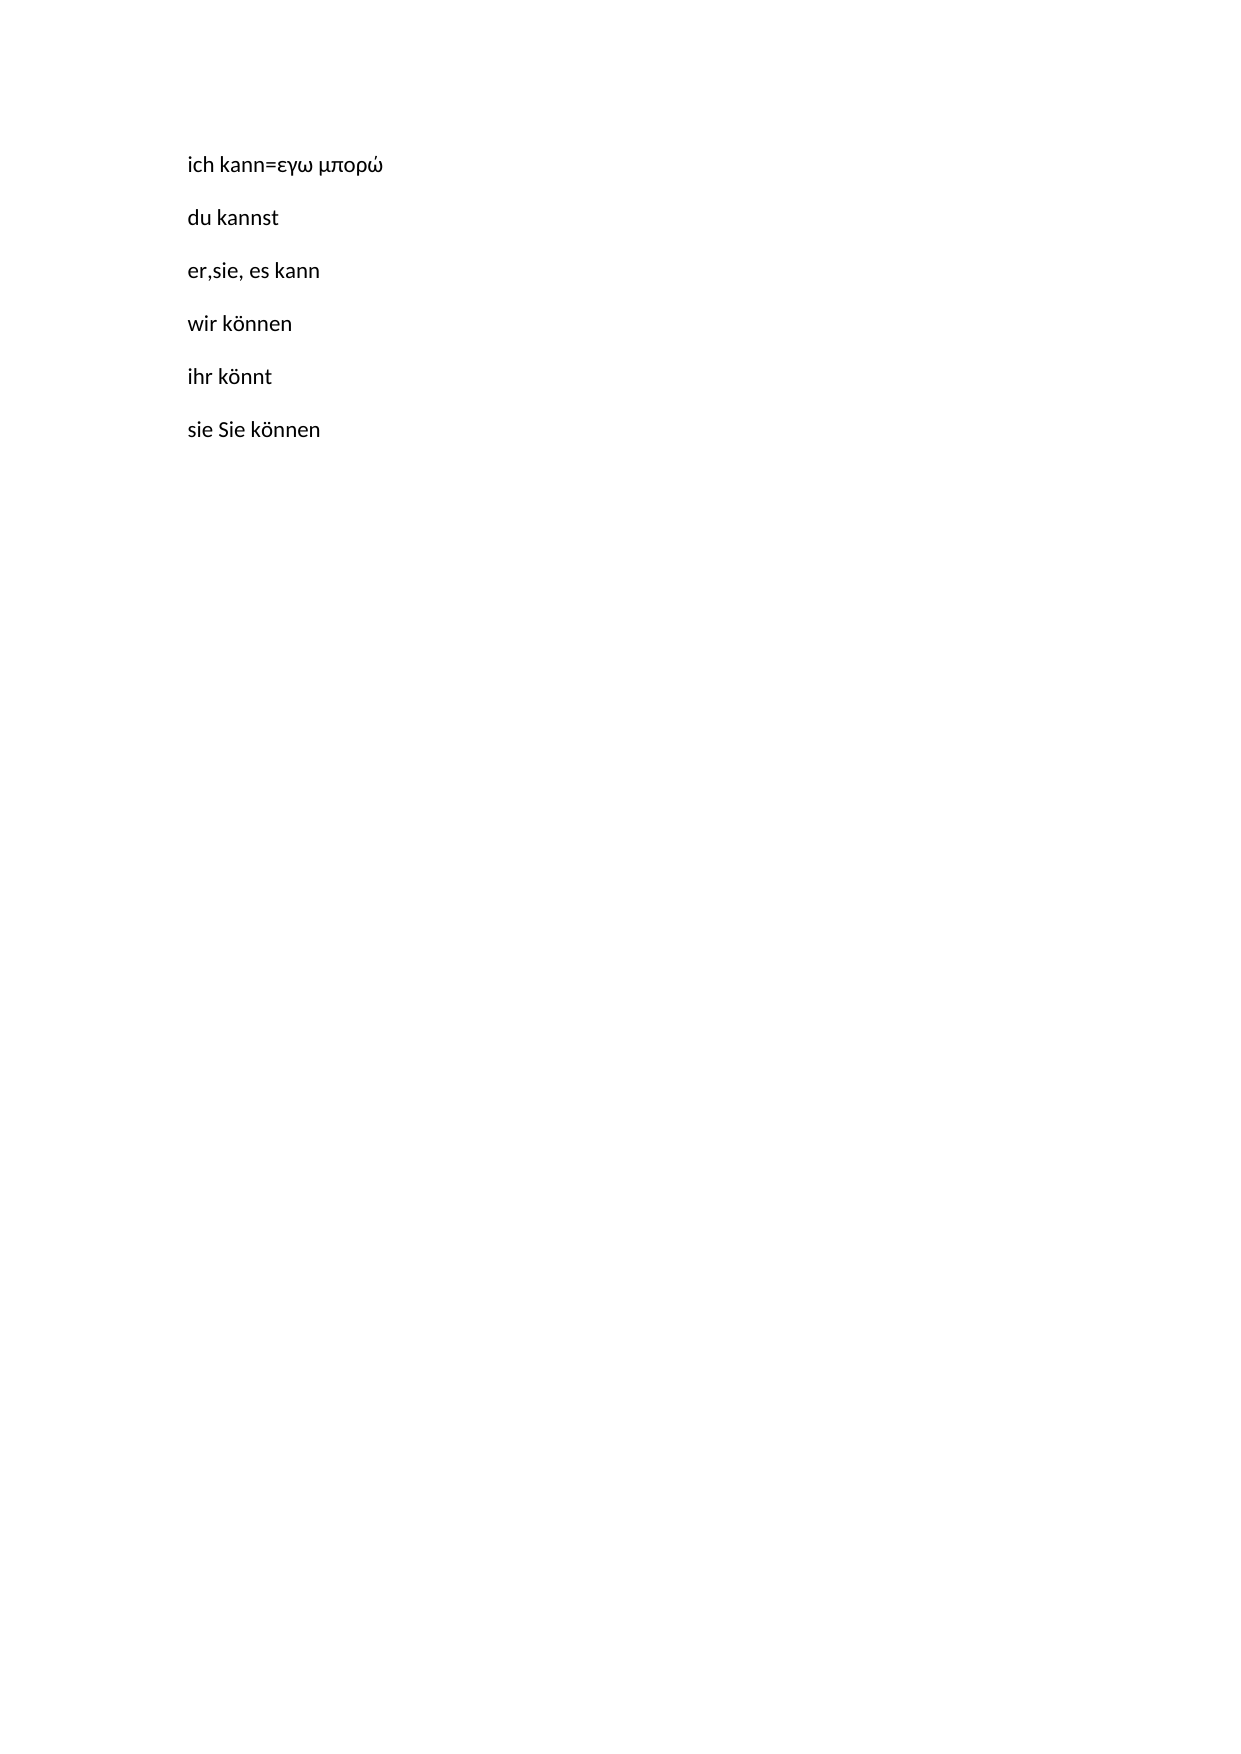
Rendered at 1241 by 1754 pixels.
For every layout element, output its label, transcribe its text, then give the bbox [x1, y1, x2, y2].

text du kannst [187, 203, 1053, 231]
text er,sie, es kann [187, 256, 1053, 284]
text wir können [187, 309, 1053, 337]
text ich kann=εγω μπορώ [187, 150, 1053, 178]
text sie Sie können [187, 415, 1053, 443]
text ihr könnt [187, 362, 1053, 390]
